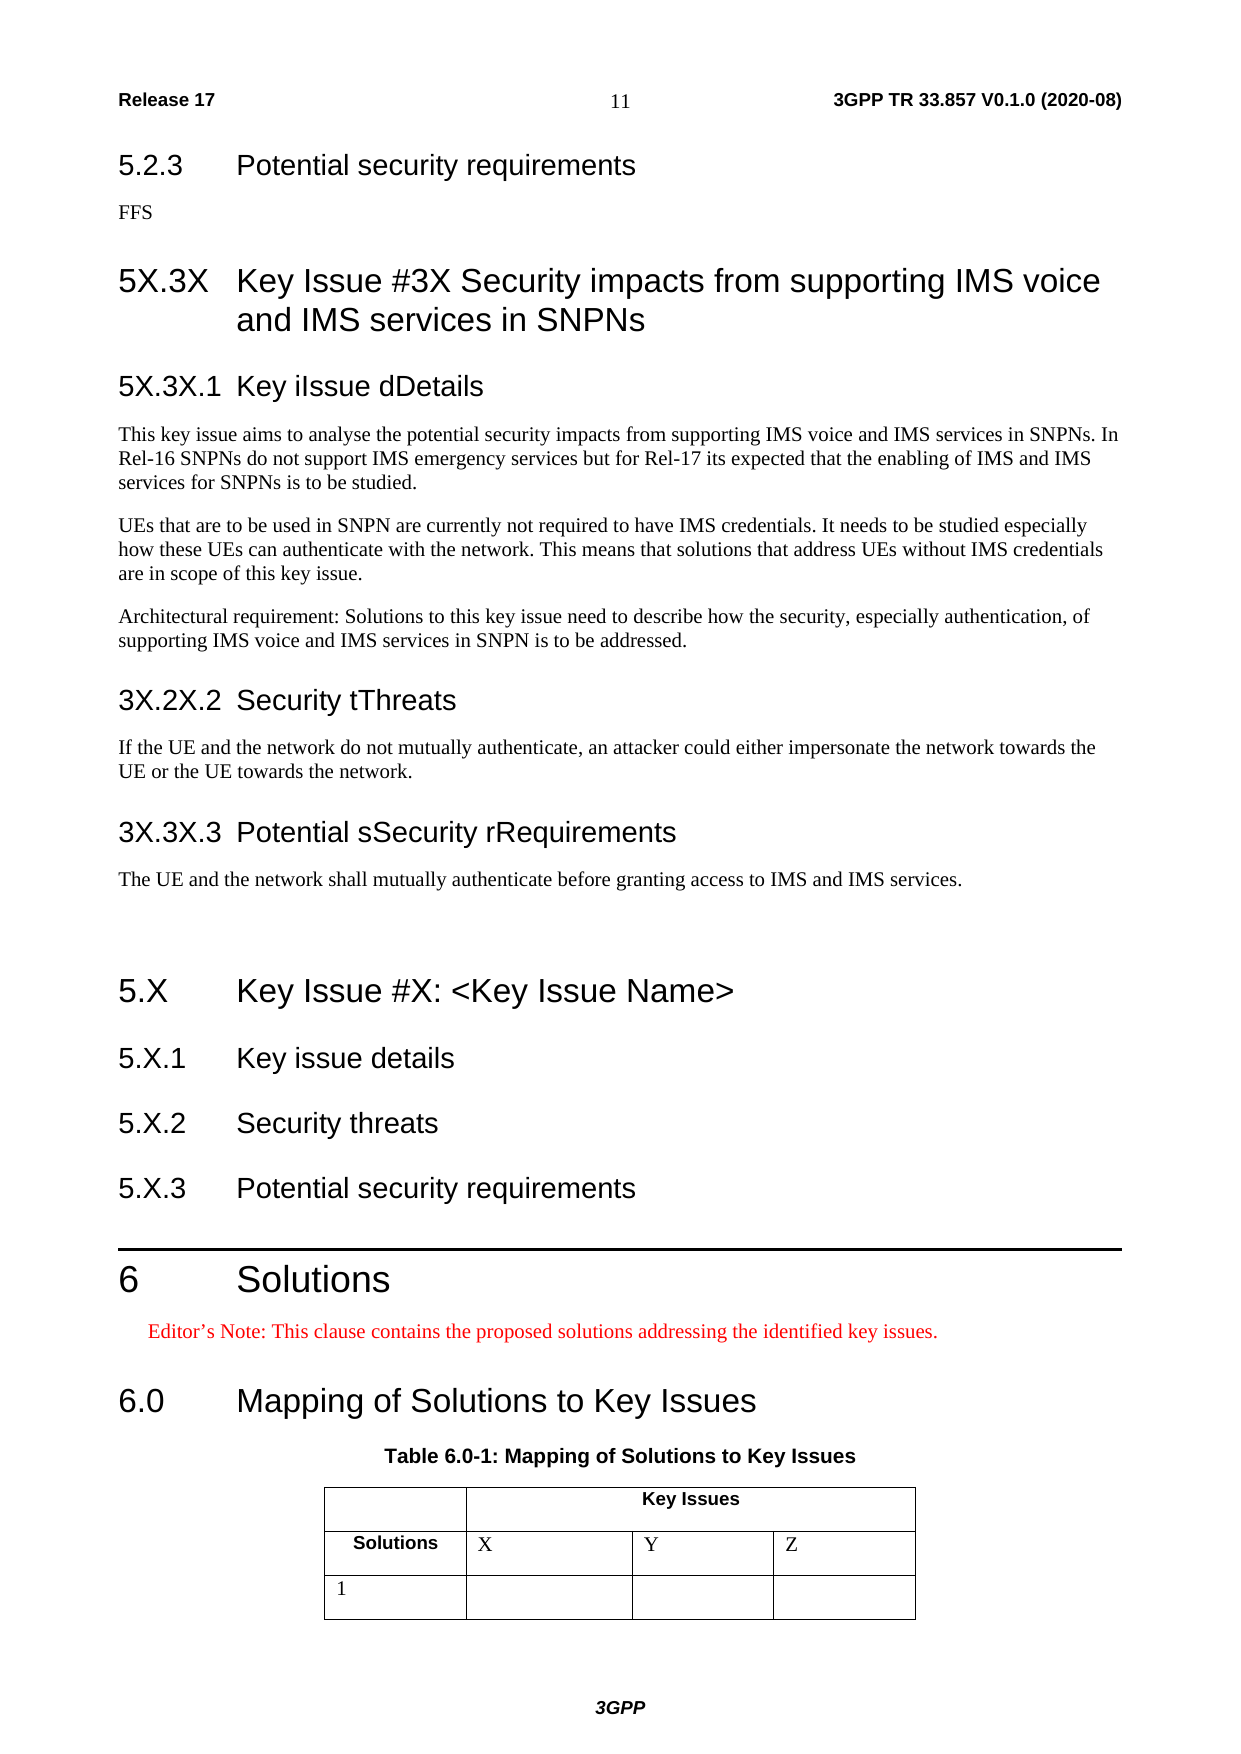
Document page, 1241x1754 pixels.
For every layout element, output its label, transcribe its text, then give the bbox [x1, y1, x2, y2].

table_cell Solutions [325, 1532, 466, 1574]
table_cell [774, 1576, 915, 1618]
subtitle 6 Solutions [118, 1251, 1122, 1300]
subtitle 5.X.3 Potential security requirements [118, 1171, 1122, 1204]
subtitle 5.X Key Issue #X: <Key Issue Name> [118, 971, 1122, 1010]
table_cell X [467, 1532, 632, 1574]
table_cell Z [774, 1532, 915, 1574]
text Table 6.0-1: Mapping of Solutions to Key Issues [118, 1444, 1122, 1468]
table_cell [467, 1576, 632, 1618]
subtitle 6.0 Mapping of Solutions to Key Issues [118, 1381, 1122, 1419]
table_cell [633, 1576, 773, 1618]
subtitle 5.X.2 Security threats [118, 1106, 1122, 1139]
subtitle 5.X.1 Key issue details [118, 1041, 1122, 1074]
table_header Key Issues [467, 1488, 915, 1531]
table_header [325, 1488, 466, 1531]
text Editor’s Note: This clause contains the proposed solutions addressing the identified key issues. [148, 1319, 1122, 1343]
table_cell 1 [325, 1576, 466, 1618]
table_cell Y [633, 1532, 773, 1574]
